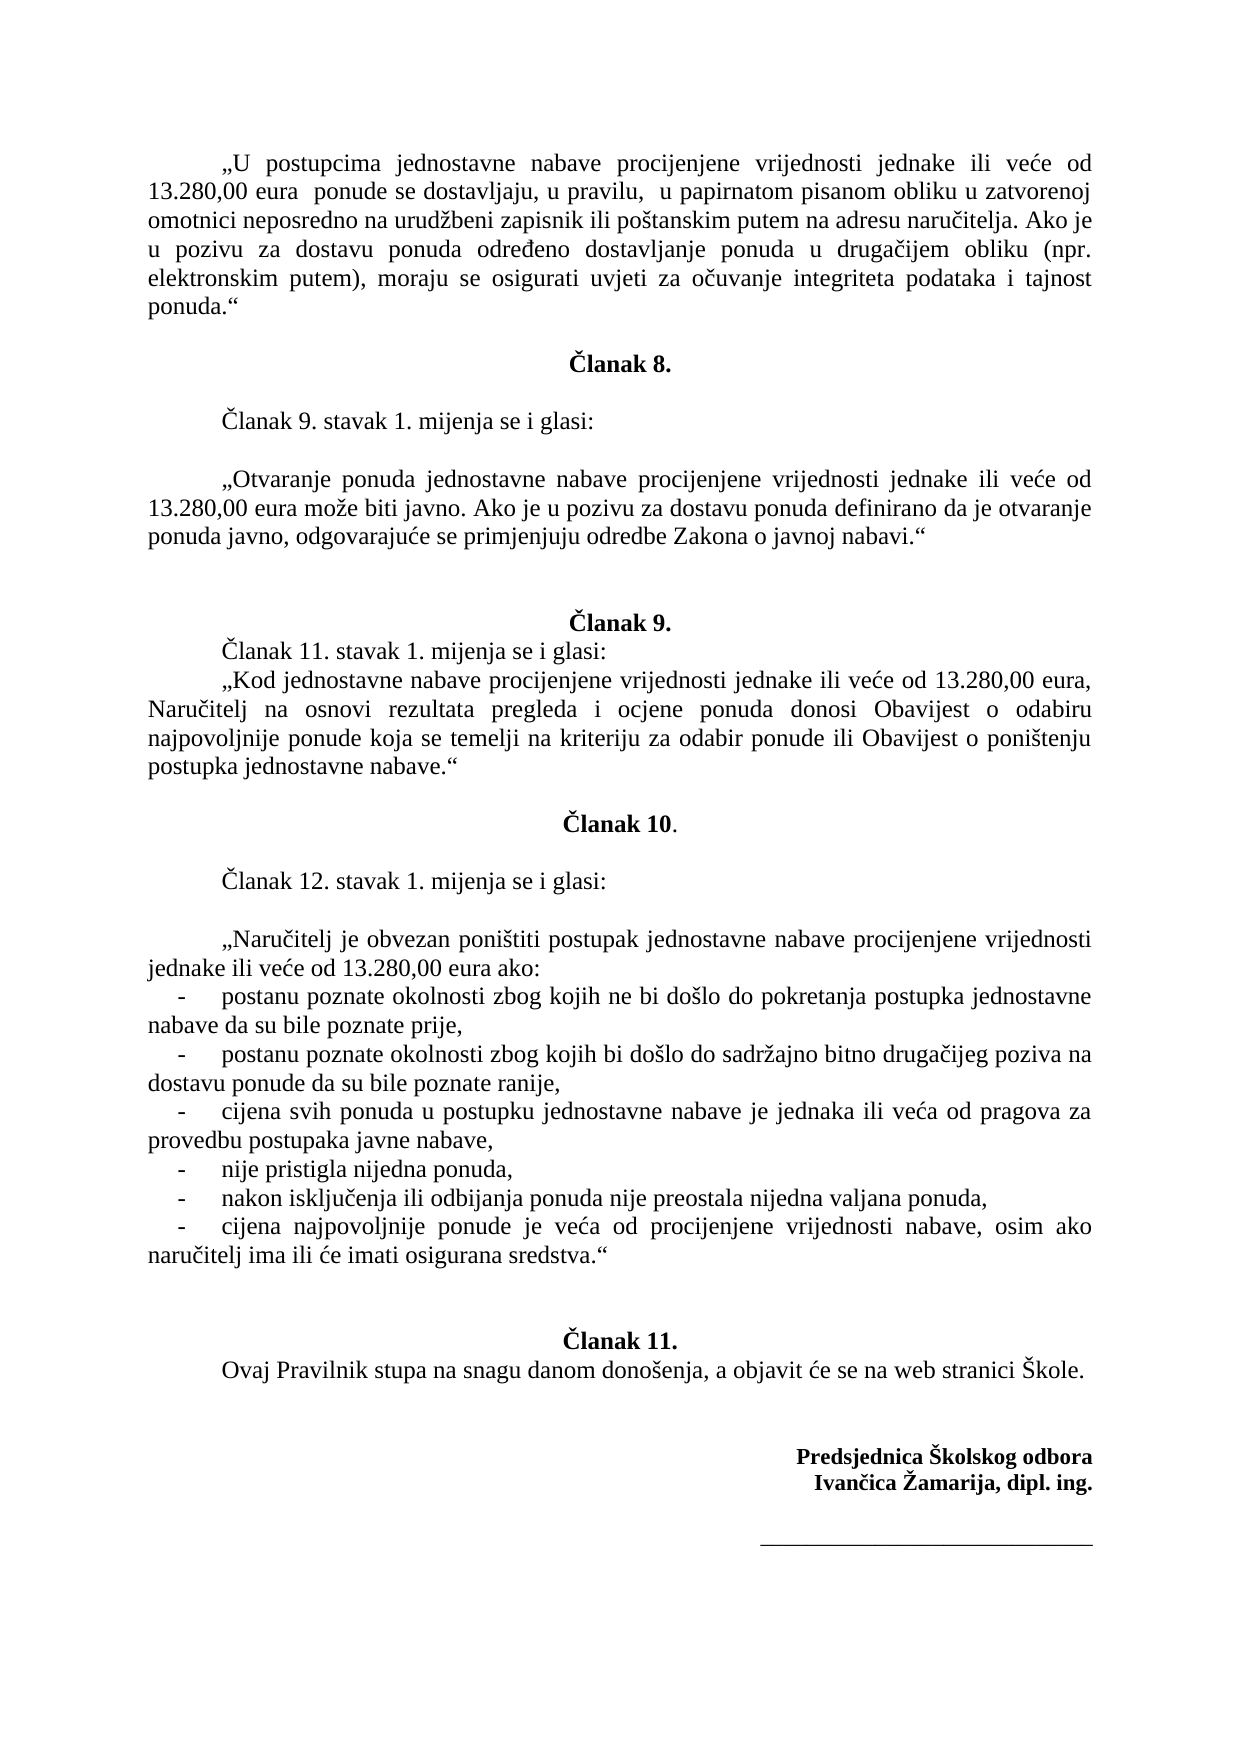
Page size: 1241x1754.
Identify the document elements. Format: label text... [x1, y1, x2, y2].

text Ivančica Žamarija, dipl. ing. [148, 1469, 1093, 1496]
text Članak 11. [148, 1326, 1093, 1355]
text Predsjednica Školskog odbora [148, 1443, 1093, 1469]
text Članak 11. stavak 1. mijenja se i glasi: [148, 636, 1093, 665]
text „U postupcima jednostavne nabave procijenjene vrijednosti jednake ili veće od 13.280,00 eura ponude se dostavljaju, u pravilu, u papirnatom pisanom obliku u zatvorenoj omotnici neposredno na urudžbeni zapisnik ili poštanskim putem na adresu naručitelja. Ako je u pozivu za dostavu ponuda određeno dostavljanje ponuda u drugačijem obliku (npr. elektronskim putem), moraju se osigurati uvjeti za očuvanje integriteta podataka i tajnost ponuda.“ [148, 148, 1093, 320]
text - postanu poznate okolnosti zbog kojih bi došlo do sadržajno bitno drugačijeg poziva na dostavu ponude da su bile poznate ranije, [148, 1039, 1093, 1096]
text - nakon isključenja ili odbijanja ponuda nije preostala nijedna valjana ponuda, [148, 1183, 1093, 1211]
text Članak 10. [148, 809, 1093, 838]
text „Naručitelj je obvezan poništiti postupak jednostavne nabave procijenjene vrijednosti jednake ili veće od 13.280,00 eura ako: [148, 924, 1093, 981]
list Ovaj Pravilnik stupa na snagu danom donošenja, a objavit će se na web stranici Škole. [148, 1355, 1093, 1384]
text Članak 12. stavak 1. mijenja se i glasi: [148, 866, 1093, 895]
text - cijena najpovoljnije ponude je veća od procijenjene vrijednosti nabave, osim ako naručitelj ima ili će imati osigurana sredstva.“ [148, 1211, 1093, 1269]
text „Kod jednostavne nabave procijenjene vrijednosti jednake ili veće od 13.280,00 eura, Naručitelj na osnovi rezultata pregleda i ocjene ponuda donosi Obavijest o odabiru najpovoljnije ponude koja se temelji na kriteriju za odabir ponude ili Obavijest o poništenju postupka jednostavne nabave.“ [148, 665, 1093, 780]
text Članak 9. [148, 608, 1093, 636]
text Članak 9. stavak 1. mijenja se i glasi: [148, 406, 1093, 435]
text - cijena svih ponuda u postupku jednostavne nabave je jednaka ili veća od pragova za provedbu postupaka javne nabave, [148, 1096, 1093, 1154]
text - nije pristigla nijedna ponuda, [148, 1154, 1093, 1183]
text _____________________________ [148, 1522, 1093, 1548]
text Članak 8. [148, 349, 1093, 378]
text - postanu poznate okolnosti zbog kojih ne bi došlo do pokretanja postupka jednostavne nabave da su bile poznate prije, [148, 981, 1093, 1039]
text „Otvaranje ponuda jednostavne nabave procijenjene vrijednosti jednake ili veće od 13.280,00 eura može biti javno. Ako je u pozivu za dostavu ponuda definirano da je otvaranje ponuda javno, odgovarajuće se primjenjuju odredbe Zakona o javnoj nabavi.“ [148, 464, 1093, 550]
